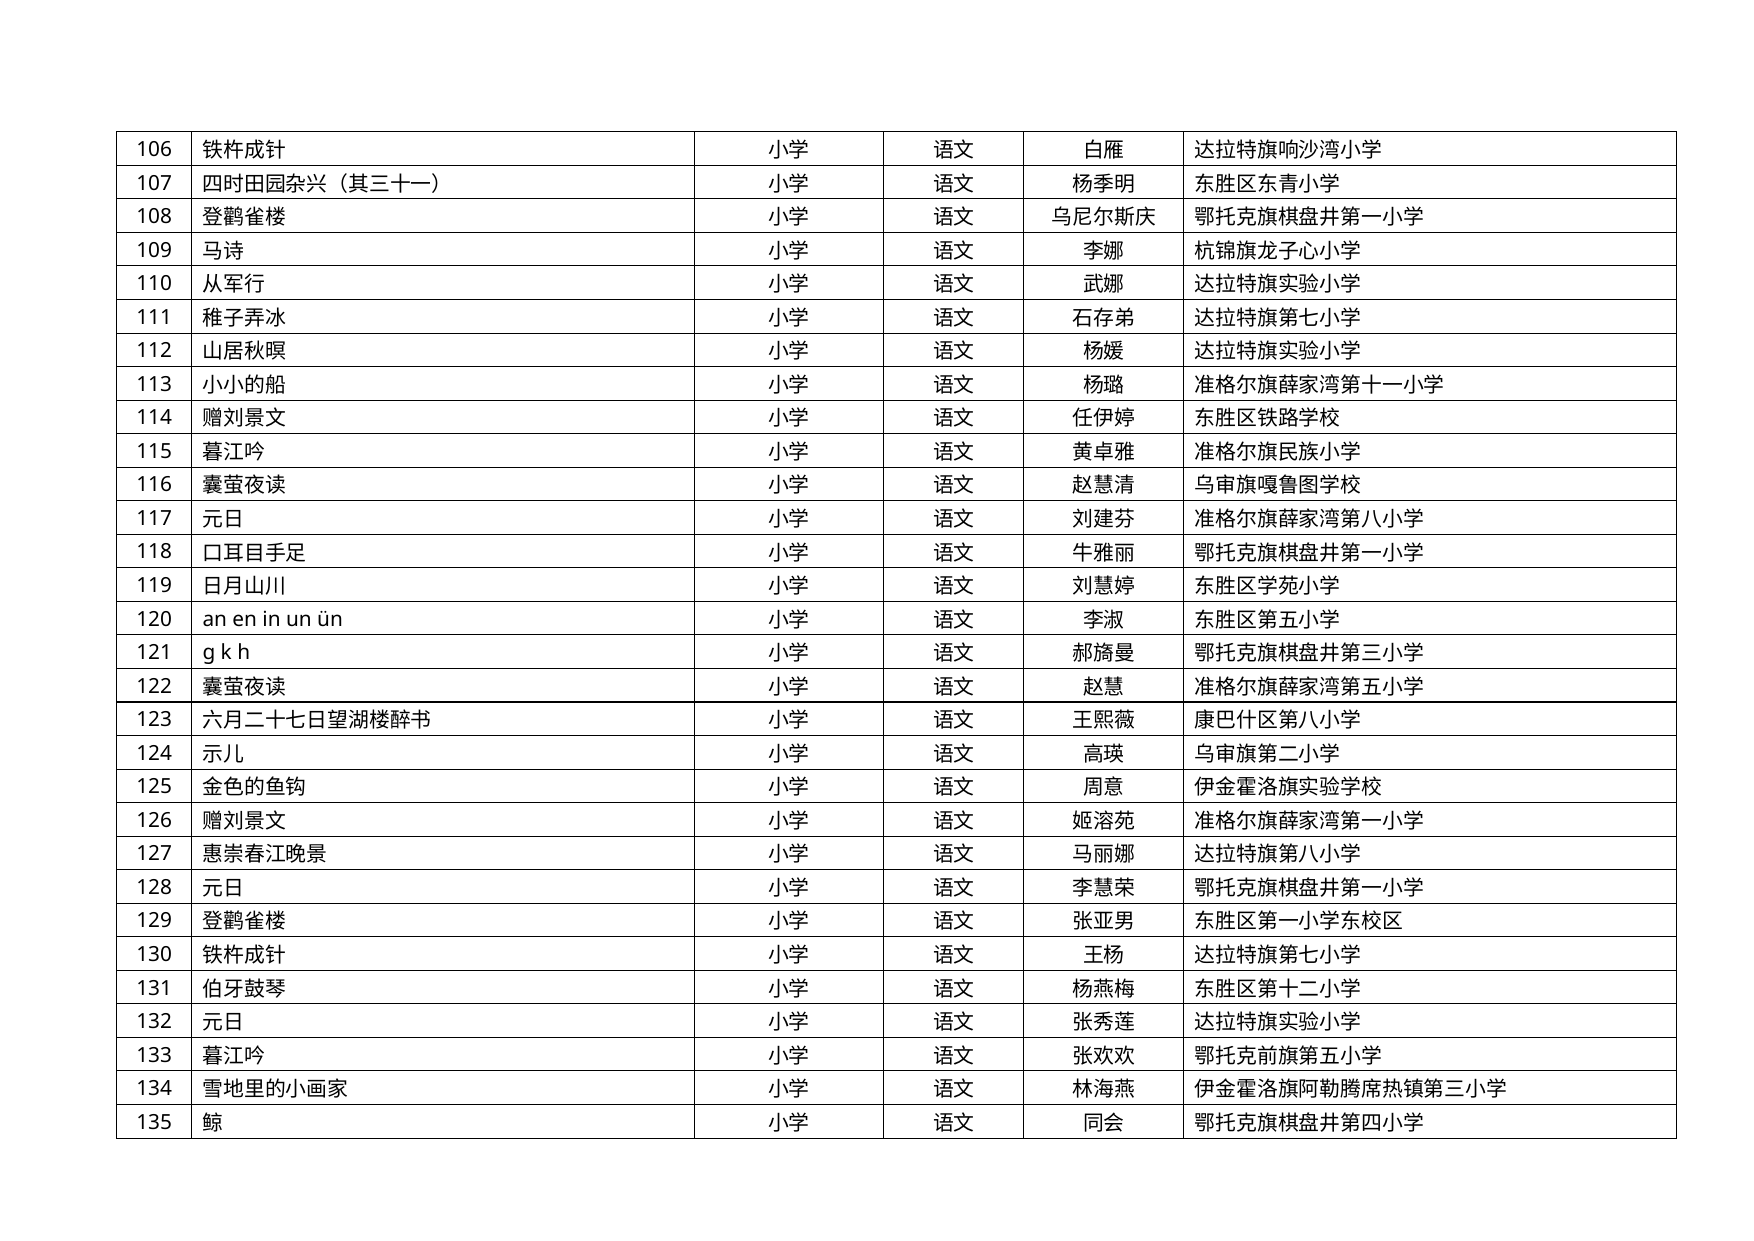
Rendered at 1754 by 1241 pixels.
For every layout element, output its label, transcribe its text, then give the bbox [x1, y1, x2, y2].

table_cell 语文 [884, 904, 1023, 936]
table_cell 语文 [884, 1004, 1023, 1037]
table_cell 东胜区铁路学校 [1184, 401, 1676, 433]
table_cell 达拉特旗实验小学 [1184, 334, 1676, 366]
table_cell 元日 [192, 1004, 694, 1037]
table_cell 准格尔旗薛家湾第十一小学 [1184, 367, 1676, 399]
table_cell 小学 [695, 568, 883, 601]
table_cell 东胜区学苑小学 [1184, 568, 1676, 601]
table_cell 语文 [884, 501, 1023, 534]
table_cell 118 [117, 535, 191, 567]
table_cell 武娜 [1024, 266, 1183, 299]
table_cell 四时田园杂兴（其三十一） [192, 166, 694, 198]
table_cell 杨璐 [1024, 367, 1183, 399]
table_cell 小学 [695, 1071, 883, 1104]
table_cell 小学 [695, 1105, 883, 1137]
table_cell 郝旖曼 [1024, 635, 1183, 668]
table_cell 语文 [884, 334, 1023, 366]
table_cell 杨燕梅 [1024, 971, 1183, 1003]
table_cell 同会 [1024, 1105, 1183, 1137]
table_cell 小学 [695, 1038, 883, 1070]
table_cell 119 [117, 568, 191, 601]
table_cell 小学 [695, 703, 883, 735]
table_cell 小学 [695, 937, 883, 970]
table_cell 金色的鱼钩 [192, 770, 694, 802]
table_cell 张秀莲 [1024, 1004, 1183, 1037]
table_cell 106 [117, 132, 191, 165]
table_cell 高瑛 [1024, 736, 1183, 768]
table_cell 白雁 [1024, 132, 1183, 165]
table_cell 小学 [695, 971, 883, 1003]
table_cell 语文 [884, 166, 1023, 198]
table_cell 小学 [695, 199, 883, 232]
table_cell 准格尔旗薛家湾第八小学 [1184, 501, 1676, 534]
table_cell an en in un ün [192, 602, 694, 634]
table_cell 乌尼尔斯庆 [1024, 199, 1183, 232]
table_cell 语文 [884, 937, 1023, 970]
table_cell 姬溶苑 [1024, 803, 1183, 836]
table_cell 山居秋暝 [192, 334, 694, 366]
table_cell 小学 [695, 803, 883, 836]
table_cell 语文 [884, 132, 1023, 165]
table_cell 登鹳雀楼 [192, 904, 694, 936]
table_cell 准格尔旗薛家湾第一小学 [1184, 803, 1676, 836]
table_cell 从军行 [192, 266, 694, 299]
table_cell 120 [117, 602, 191, 634]
table_cell 133 [117, 1038, 191, 1070]
table_cell 小学 [695, 770, 883, 802]
table_cell 130 [117, 937, 191, 970]
table_cell 李娜 [1024, 233, 1183, 265]
table_cell 赠刘景文 [192, 401, 694, 433]
table_cell 牛雅丽 [1024, 535, 1183, 567]
table_cell 语文 [884, 837, 1023, 869]
table_cell 108 [117, 199, 191, 232]
table_cell 雪地里的小画家 [192, 1071, 694, 1104]
table_cell 东胜区第五小学 [1184, 602, 1676, 634]
table_cell 达拉特旗实验小学 [1184, 1004, 1676, 1037]
table_cell 张欢欢 [1024, 1038, 1183, 1070]
table_cell 小学 [695, 870, 883, 903]
table_cell 语文 [884, 266, 1023, 299]
table_cell 113 [117, 367, 191, 399]
table_cell 伊金霍洛旗阿勒腾席热镇第三小学 [1184, 1071, 1676, 1104]
table_cell 铁杵成针 [192, 132, 694, 165]
table_cell 小学 [695, 535, 883, 567]
table_cell 日月山川 [192, 568, 694, 601]
table_cell 语文 [884, 568, 1023, 601]
table_cell 暮江吟 [192, 1038, 694, 1070]
table_cell 铁杵成针 [192, 937, 694, 970]
table_cell 马丽娜 [1024, 837, 1183, 869]
table_cell 语文 [884, 199, 1023, 232]
table_cell 语文 [884, 736, 1023, 768]
table_cell 语文 [884, 870, 1023, 903]
table_cell 周意 [1024, 770, 1183, 802]
table_cell 杨媛 [1024, 334, 1183, 366]
table_cell 李慧荣 [1024, 870, 1183, 903]
table_cell 语文 [884, 468, 1023, 500]
table_cell 语文 [884, 635, 1023, 668]
table_cell 马诗 [192, 233, 694, 265]
table_cell 语文 [884, 703, 1023, 735]
table_cell 乌审旗嘎鲁图学校 [1184, 468, 1676, 500]
table_cell 达拉特旗第七小学 [1184, 937, 1676, 970]
table_cell 135 [117, 1105, 191, 1137]
table_cell 王杨 [1024, 937, 1183, 970]
table_cell 小学 [695, 468, 883, 500]
table_cell 110 [117, 266, 191, 299]
table_cell 鄂托克旗棋盘井第一小学 [1184, 870, 1676, 903]
table_cell 东胜区第十二小学 [1184, 971, 1676, 1003]
table_cell 刘建芬 [1024, 501, 1183, 534]
table_cell 小学 [695, 669, 883, 701]
table_cell 赵慧 [1024, 669, 1183, 701]
table_cell 语文 [884, 535, 1023, 567]
table_cell 王熙薇 [1024, 703, 1183, 735]
table_cell 鄂托克旗棋盘井第一小学 [1184, 199, 1676, 232]
table_cell 语文 [884, 434, 1023, 467]
table_cell 准格尔旗民族小学 [1184, 434, 1676, 467]
table_cell 口耳目手足 [192, 535, 694, 567]
table_cell 114 [117, 401, 191, 433]
table_cell 语文 [884, 971, 1023, 1003]
table_cell 语文 [884, 233, 1023, 265]
table_cell 暮江吟 [192, 434, 694, 467]
table_cell 赠刘景文 [192, 803, 694, 836]
table_cell 小学 [695, 233, 883, 265]
table_cell 鄂托克前旗第五小学 [1184, 1038, 1676, 1070]
table_cell 赵慧清 [1024, 468, 1183, 500]
table_cell 准格尔旗薛家湾第五小学 [1184, 669, 1676, 701]
table_cell 122 [117, 669, 191, 701]
table_cell 伊金霍洛旗实验学校 [1184, 770, 1676, 802]
table_cell 杭锦旗龙子心小学 [1184, 233, 1676, 265]
table_cell 语文 [884, 1071, 1023, 1104]
table_cell 小小的船 [192, 367, 694, 399]
table_cell 语文 [884, 1038, 1023, 1070]
table_cell 东胜区第一小学东校区 [1184, 904, 1676, 936]
table_cell 语文 [884, 770, 1023, 802]
table_cell 语文 [884, 401, 1023, 433]
table_cell 稚子弄冰 [192, 300, 694, 332]
table_cell 语文 [884, 1105, 1023, 1137]
table_cell 黄卓雅 [1024, 434, 1183, 467]
table_cell 语文 [884, 602, 1023, 634]
table_cell 语文 [884, 300, 1023, 332]
table_cell 杨季明 [1024, 166, 1183, 198]
table_cell 康巴什区第八小学 [1184, 703, 1676, 735]
table_cell 127 [117, 837, 191, 869]
table_cell 小学 [695, 401, 883, 433]
table_cell 元日 [192, 501, 694, 534]
table_cell 小学 [695, 736, 883, 768]
table_cell 小学 [695, 334, 883, 366]
table_cell 121 [117, 635, 191, 668]
table_cell 语文 [884, 367, 1023, 399]
table_cell 小学 [695, 1004, 883, 1037]
table_cell 语文 [884, 803, 1023, 836]
table_cell 109 [117, 233, 191, 265]
table_cell 林海燕 [1024, 1071, 1183, 1104]
table_cell 123 [117, 703, 191, 735]
table_cell 小学 [695, 904, 883, 936]
table_cell 126 [117, 803, 191, 836]
table_cell 鲸 [192, 1105, 694, 1137]
table_cell 伯牙鼓琴 [192, 971, 694, 1003]
table_cell 小学 [695, 166, 883, 198]
table_cell 小学 [695, 434, 883, 467]
table_cell 达拉特旗响沙湾小学 [1184, 132, 1676, 165]
table_cell 小学 [695, 602, 883, 634]
table_cell 达拉特旗第七小学 [1184, 300, 1676, 332]
table_cell 李淑 [1024, 602, 1183, 634]
table_cell 小学 [695, 837, 883, 869]
table_cell 登鹳雀楼 [192, 199, 694, 232]
table_cell 元日 [192, 870, 694, 903]
table_cell 鄂托克旗棋盘井第四小学 [1184, 1105, 1676, 1137]
table_cell 128 [117, 870, 191, 903]
table_cell 小学 [695, 367, 883, 399]
table_cell 116 [117, 468, 191, 500]
table_cell 小学 [695, 635, 883, 668]
table_cell 小学 [695, 501, 883, 534]
table_cell 达拉特旗第八小学 [1184, 837, 1676, 869]
table_cell 张亚男 [1024, 904, 1183, 936]
table_cell 111 [117, 300, 191, 332]
table_cell 134 [117, 1071, 191, 1104]
table_cell 任伊婷 [1024, 401, 1183, 433]
table_cell 117 [117, 501, 191, 534]
table_cell 东胜区东青小学 [1184, 166, 1676, 198]
table_cell 达拉特旗实验小学 [1184, 266, 1676, 299]
table_cell g k h [192, 635, 694, 668]
table_cell 囊萤夜读 [192, 468, 694, 500]
table_cell 107 [117, 166, 191, 198]
table_cell 115 [117, 434, 191, 467]
table_cell 小学 [695, 300, 883, 332]
table_cell 129 [117, 904, 191, 936]
table_cell 124 [117, 736, 191, 768]
table_cell 语文 [884, 669, 1023, 701]
table_cell 131 [117, 971, 191, 1003]
table_cell 乌审旗第二小学 [1184, 736, 1676, 768]
table_cell 小学 [695, 266, 883, 299]
table_cell 112 [117, 334, 191, 366]
table_cell 囊萤夜读 [192, 669, 694, 701]
table_cell 132 [117, 1004, 191, 1037]
table_cell 鄂托克旗棋盘井第一小学 [1184, 535, 1676, 567]
table_cell 刘慧婷 [1024, 568, 1183, 601]
table_cell 石存弟 [1024, 300, 1183, 332]
table_cell 小学 [695, 132, 883, 165]
table_cell 125 [117, 770, 191, 802]
table_cell 示儿 [192, 736, 694, 768]
table_cell 鄂托克旗棋盘井第三小学 [1184, 635, 1676, 668]
table_cell 六月二十七日望湖楼醉书 [192, 703, 694, 735]
table_cell 惠崇春江晚景 [192, 837, 694, 869]
